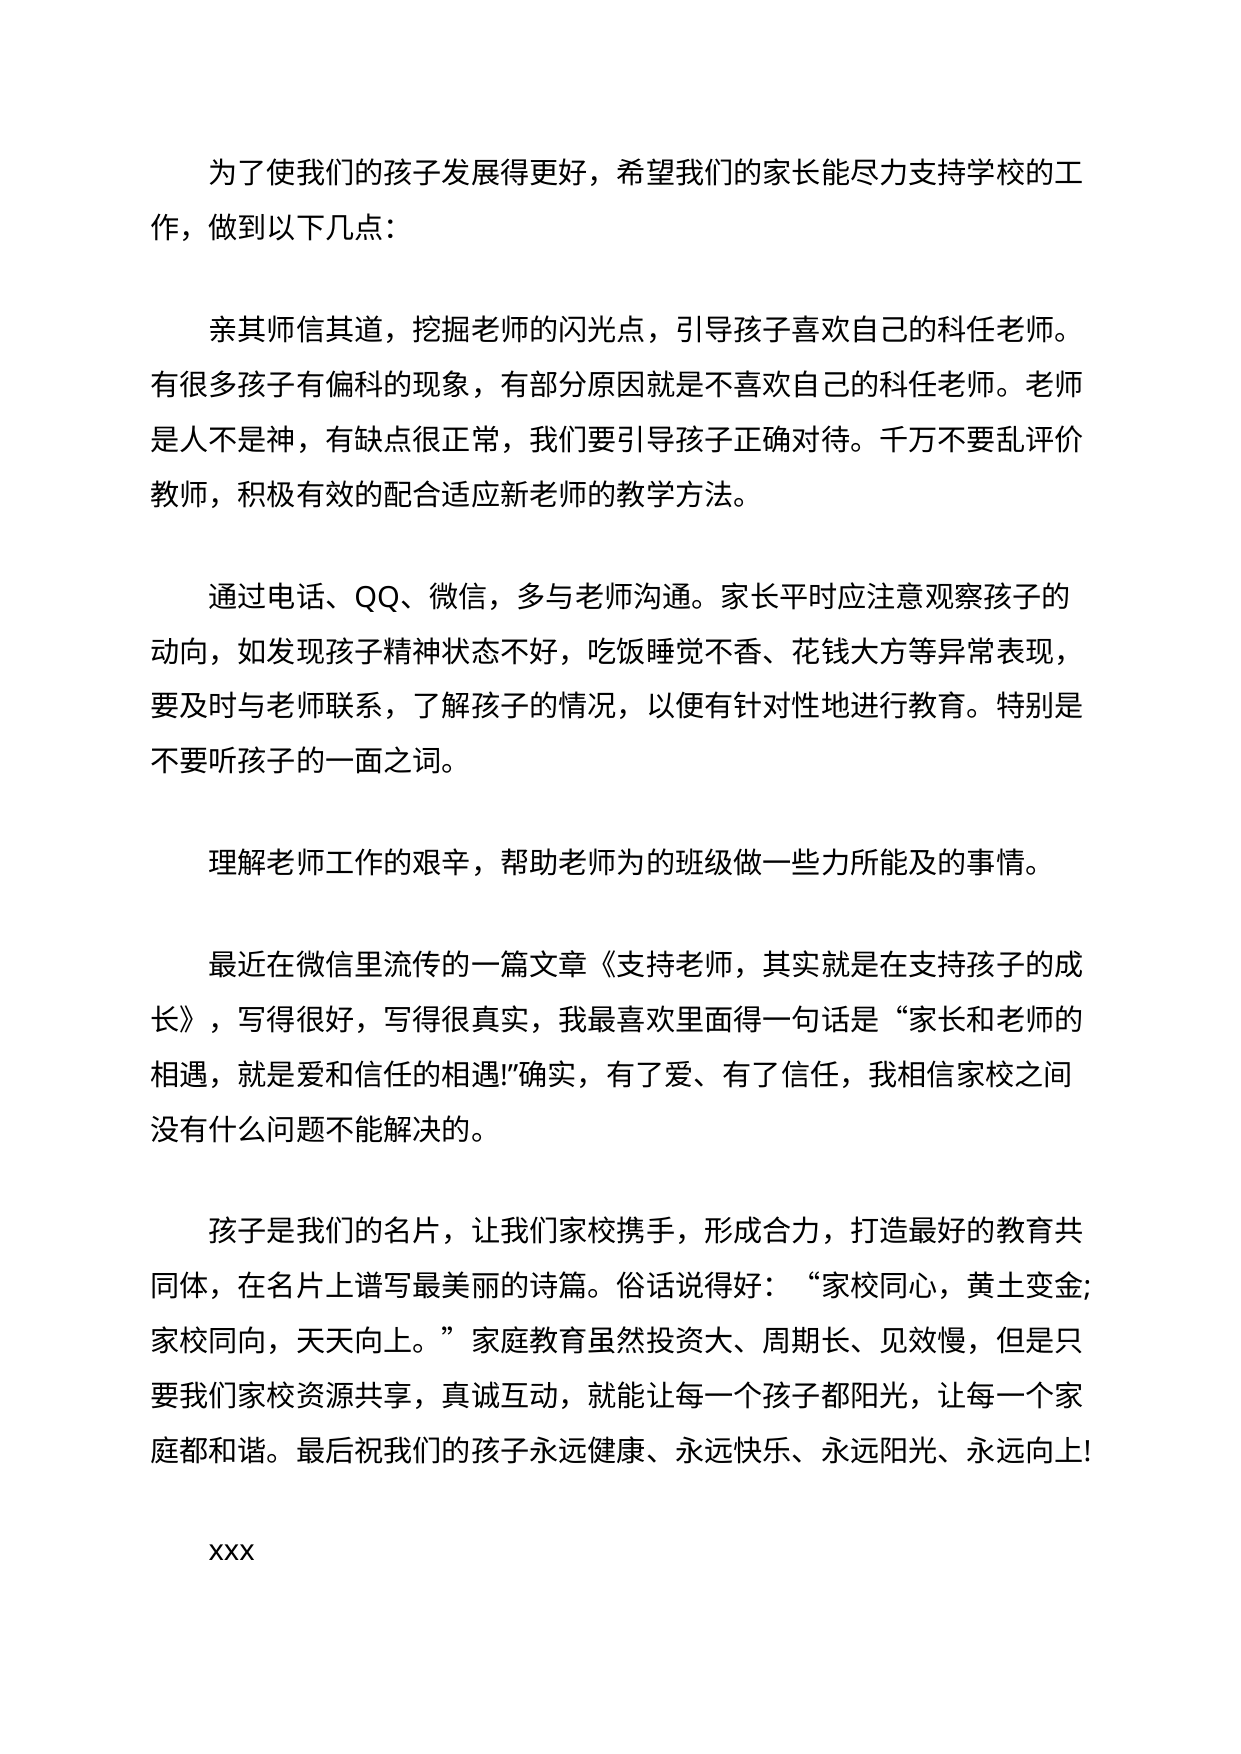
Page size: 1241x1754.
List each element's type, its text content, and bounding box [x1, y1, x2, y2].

text 为了使我们的孩子发展得更好，希望我们的家长能尽力支持学校的工作，做到以下几点： [150, 150, 1090, 247]
text 亲其师信其道，挖掘老师的闪光点，引导孩子喜欢自己的科任老师。有很多孩子有偏科的现象，有部分原因就是不喜欢自己的科任老师。老师是人不是神，有缺点很正常，我们要引导孩子正确对待。千万不要乱评价教师，积极有效的配合适应新老师的教学方法。 [150, 307, 1090, 514]
text 通过电话、QQ、微信，多与老师沟通。家长平时应注意观察孩子的动向，如发现孩子精神状态不好，吃饭睡觉不香、花钱大方等异常表现，要及时与老师联系，了解孩子的情况，以便有针对性地进行教育。特别是不要听孩子的一面之词。 [150, 573, 1090, 780]
text xxx [150, 1530, 1090, 1569]
text 孩子是我们的名片，让我们家校携手，形成合力，打造最好的教育共同体，在名片上谱写最美丽的诗篇。俗话说得好：“家校同心，黄土变金;家校同向，天天向上。”家庭教育虽然投资大、周期长、见效慢，但是只要我们家校资源共享，真诚互动，就能让每一个孩子都阳光，让每一个家庭都和谐。最后祝我们的孩子永远健康、永远快乐、永远阳光、永远向上! [150, 1208, 1090, 1470]
text 理解老师工作的艰辛，帮助老师为的班级做一些力所能及的事情。 [150, 840, 1090, 882]
text 最近在微信里流传的一篇文章《支持老师，其实就是在支持孩子的成长》，写得很好，写得很真实，我最喜欢里面得一句话是“家长和老师的相遇，就是爱和信任的相遇!”确实，有了爱、有了信任，我相信家校之间没有什么问题不能解决的。 [150, 941, 1090, 1148]
